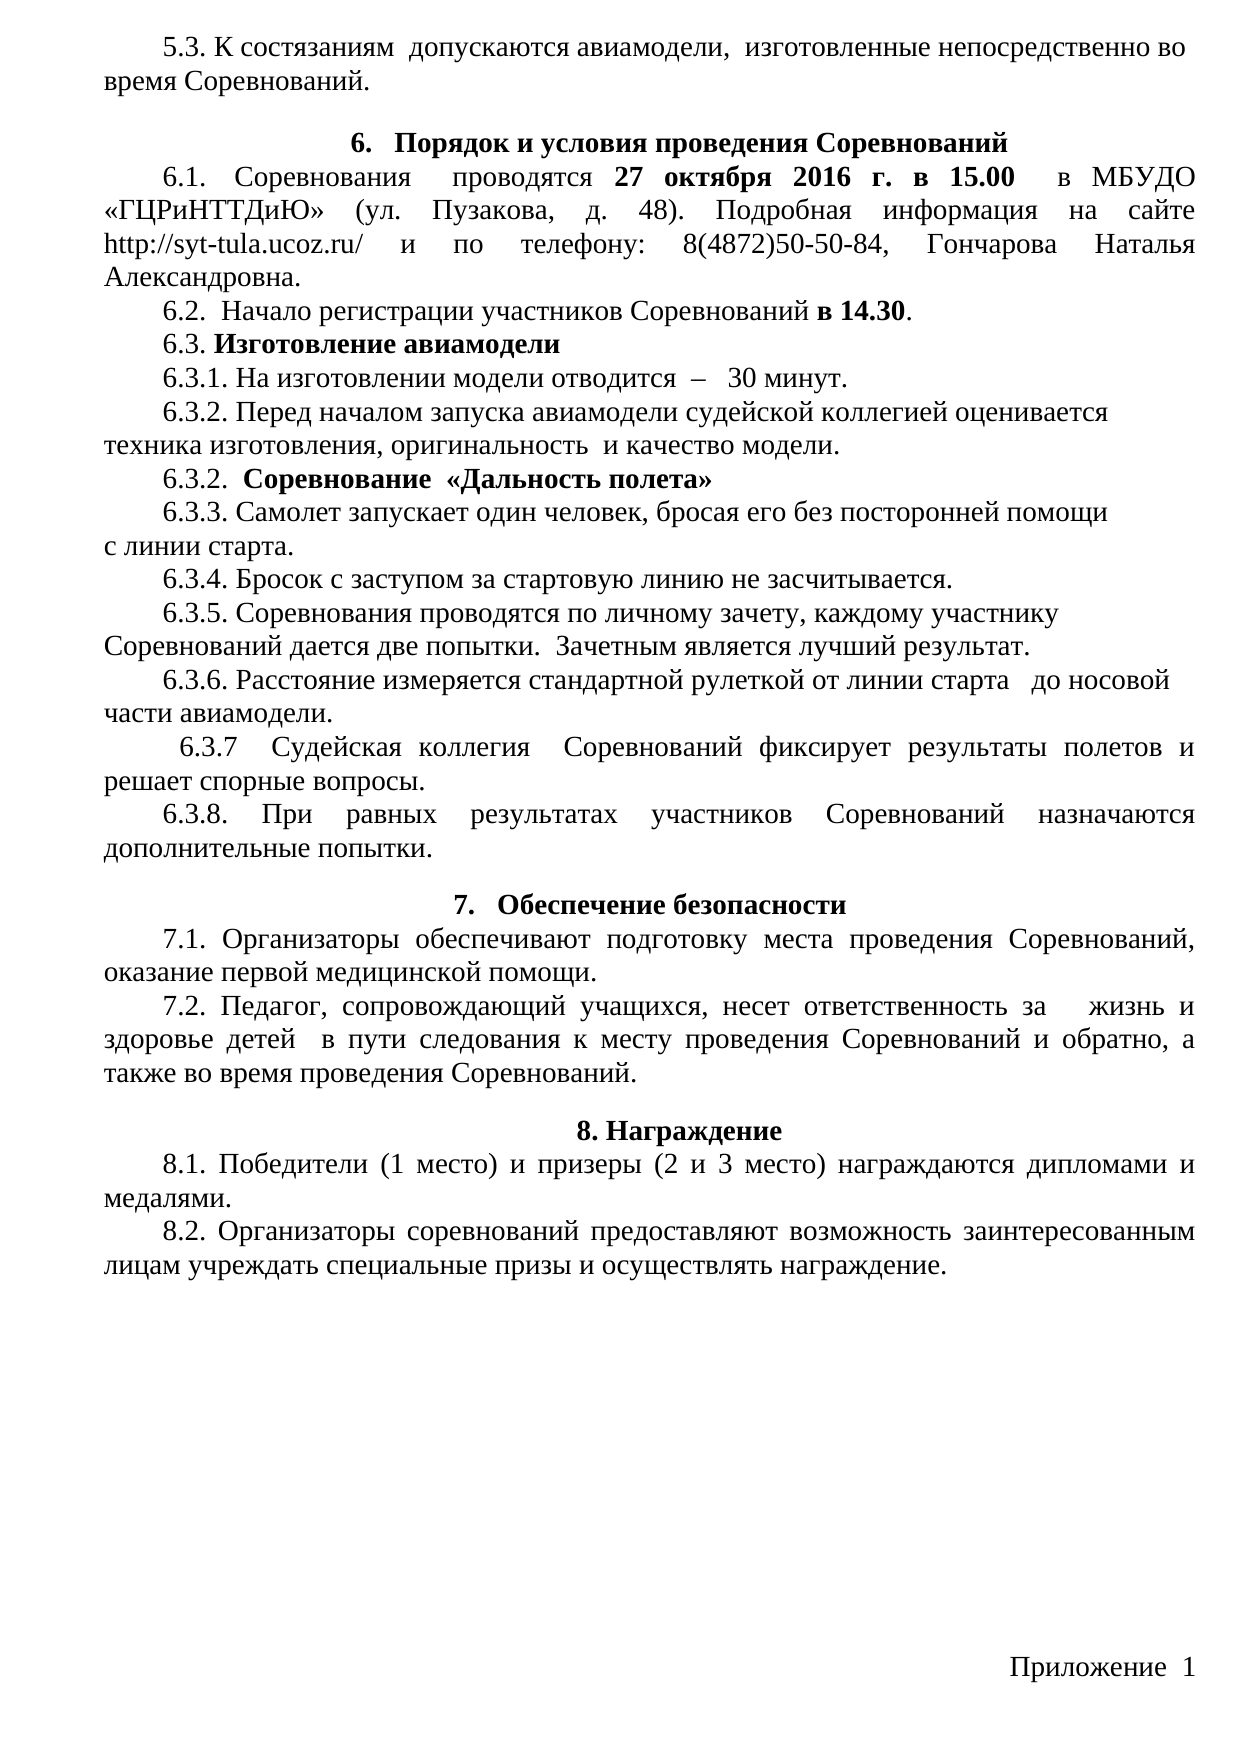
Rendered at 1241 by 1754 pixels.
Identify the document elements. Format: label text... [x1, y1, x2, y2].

text 5.3. К состязаниям допускаются авиамодели, изготовленные непосредственно во время Соревнований. [103, 29, 1195, 97]
text 6.3.2. Соревнование «Дальность полета» [103, 461, 1195, 494]
text 7.1. Организаторы обеспечивают подготовку места проведения Соревнований, оказание первой медицинской помощи. [103, 921, 1196, 988]
list 6.3.4. Бросок с заступом за стартовую линию не засчитывается. [103, 561, 1195, 595]
text 6.3.1. На изготовлении модели отводится – 30 минут. [103, 360, 1195, 394]
text 6.3.8. При равных результатах участников Соревнований назначаются дополнительные попытки. [103, 796, 1196, 863]
text Приложение 1 [103, 1649, 1196, 1683]
text 8.1. Победители (1 место) и призеры (2 и 3 место) награждаются дипломами и медалями. [103, 1146, 1196, 1213]
text 6.3.2. Перед началом запуска авиамодели судейской коллегией оценивается техника изготовления, оригинальность и качество модели. [103, 394, 1195, 461]
text 6.3.7 Судейская коллегия Соревнований фиксирует результаты полетов и решает спорные вопросы. [103, 729, 1196, 796]
text 6.1. Соревнования проводятся 27 октября 2016 г. в 15.00 в МБУДО «ГЦРиНТТДиЮ» (ул. Пузакова, д. 48). Подробная информация на сайте http://syt-tula.ucoz.ru/ и по телефону: 8(4872)50-50-84, Гончарова Наталья Александровна. [103, 159, 1196, 293]
text 7.2. Педагог, сопровождающий учащихся, несет ответственность за жизнь и здоровье детей в пути следования к месту проведения Соревнований и обратно, а также во время проведения Соревнований. [103, 988, 1196, 1089]
text 6.2. Начало регистрации участников Соревнований в 14.30. [103, 293, 1196, 327]
list 6.3.6. Расстояние измеряется стандартной рулеткой от линии старта до носовой части авиамодели. [103, 662, 1195, 729]
text 6. Порядок и условия проведения Соревнований [162, 125, 1196, 159]
text 6.3. Изготовление авиамодели [103, 327, 1195, 360]
text 7. Обеспечение безопасности [103, 887, 1196, 921]
text 8.2. Организаторы соревнований предоставляют возможность заинтересованным лицам учреждать специальные призы и осуществлять награждение. [103, 1213, 1196, 1280]
text 8. Награждение [103, 1113, 1196, 1146]
list 6.3.3. Самолет запускает один человек, бросая его без посторонней помощи с линии старта. [103, 494, 1195, 561]
list 6.3.5. Соревнования проводятся по личному зачету, каждому участнику Соревнований дается две попытки. Зачетным является лучший результат. [103, 595, 1195, 662]
